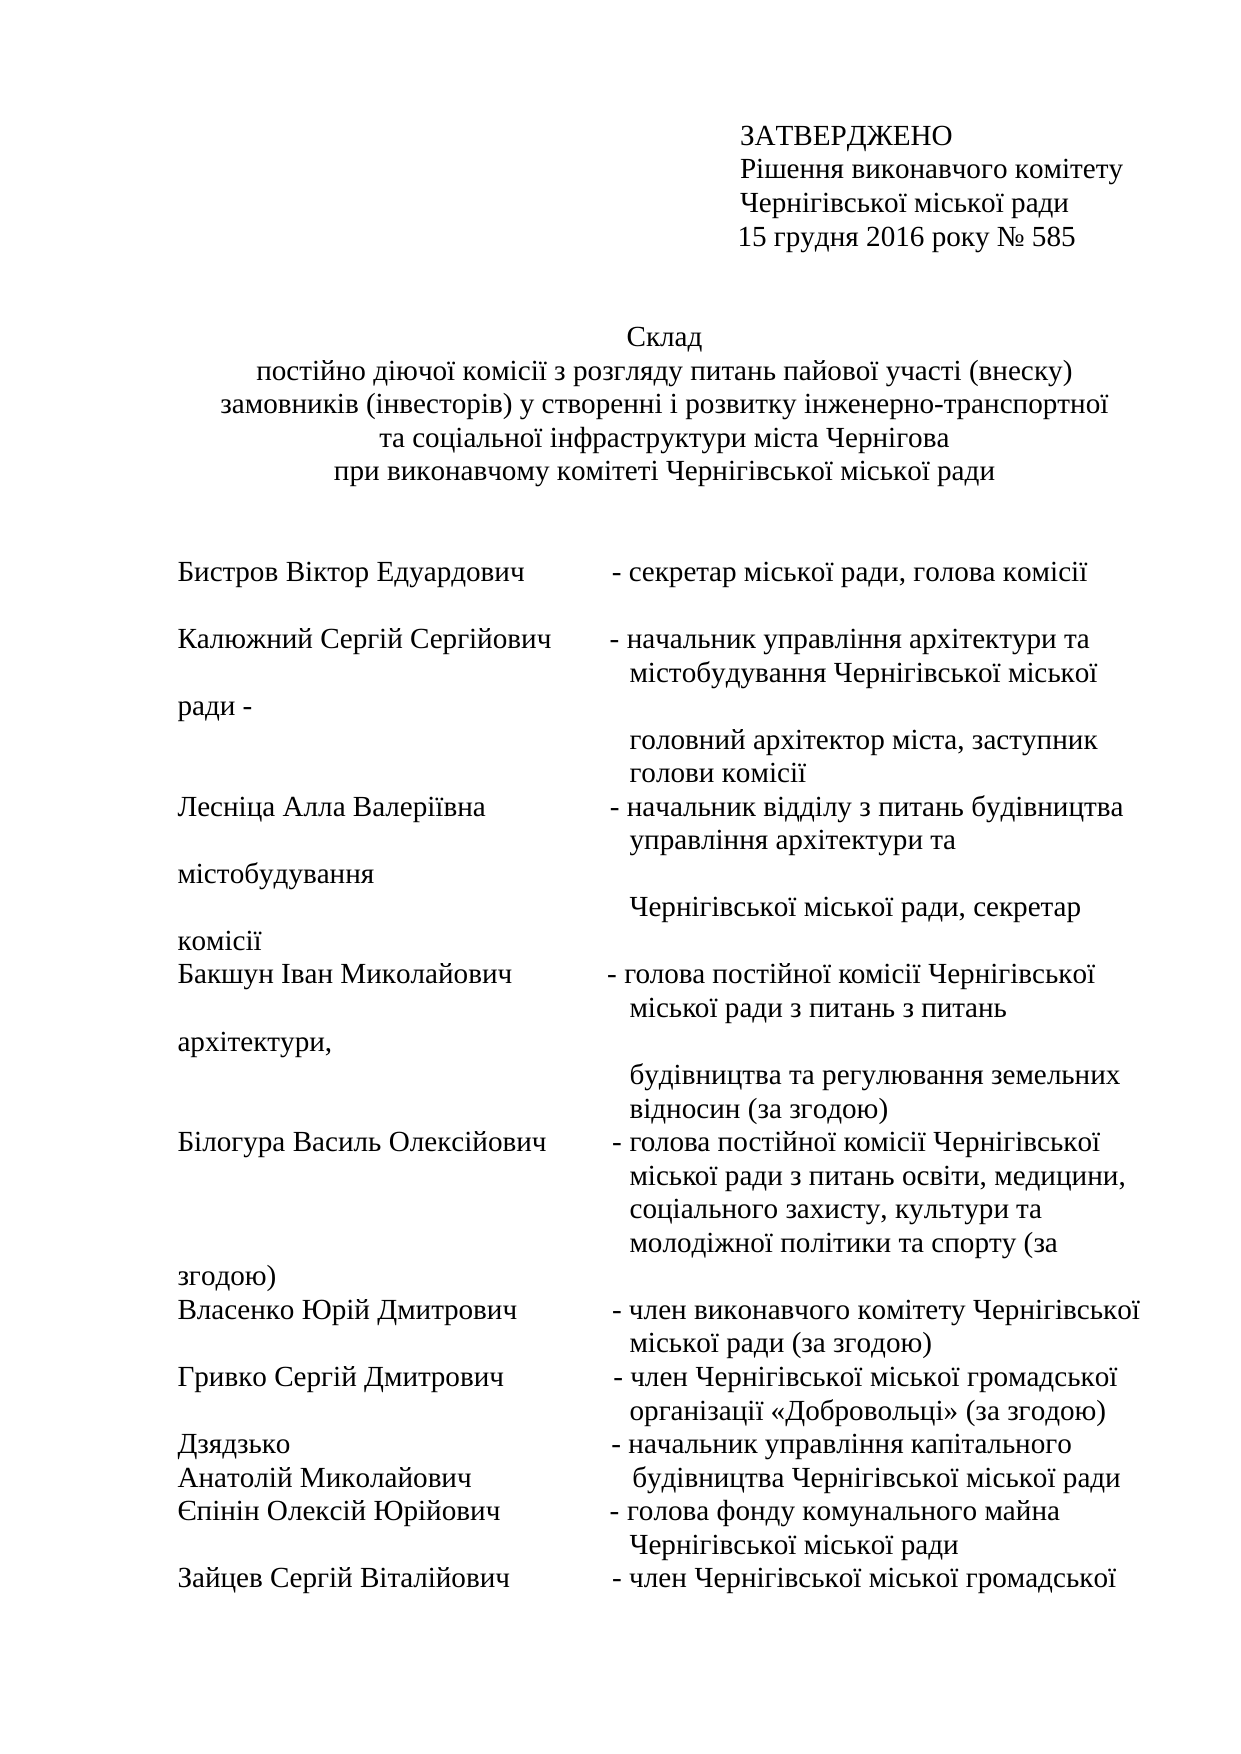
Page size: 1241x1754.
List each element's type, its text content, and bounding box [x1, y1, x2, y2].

text Калюжний Сергій Сергійович - начальник управління архітектури та [177, 621, 1152, 655]
text Єпінін Олексій Юрійович - голова фонду комунального майна [177, 1493, 1152, 1527]
text містобудування Чернігівської міської ради - [177, 655, 1152, 722]
text постійно діючої комісії з розгляду питань пайової участі (внеску) [177, 353, 1152, 386]
text будівництва та регулювання земельних [177, 1057, 1152, 1091]
text Лесніца Алла Валеріївна - начальник відділу з питань будівництва [177, 789, 1152, 822]
text головний архітектор міста, заступник [177, 722, 1152, 755]
text управління архітектури та містобудування [177, 822, 1152, 889]
text Склад [177, 319, 1152, 353]
text відносин (за згодою) [177, 1091, 1152, 1124]
text Анатолій Миколайович будівництва Чернігівської міської ради [177, 1460, 1152, 1493]
text Бистров Віктор Едуардович - секретар міської ради, голова комісії [177, 554, 1152, 588]
text Дзядзько - начальник управління капітального [177, 1426, 1152, 1460]
text Власенко Юрій Дмитрович - член виконавчого комітету Чернігівської [177, 1292, 1152, 1326]
text міської ради (за згодою) [177, 1326, 1152, 1359]
text Чернігівської міської ради [177, 1527, 1152, 1560]
text та соціальної інфраструктури міста Чернігова [177, 420, 1152, 453]
text Рішення виконавчого комітету Чернігівської міської ради [740, 152, 1152, 219]
text ЗАТВЕРДЖЕНО [740, 118, 1152, 152]
text молодіжної політики та спорту (за згодою) [177, 1225, 1152, 1292]
text 15 грудня 2016 року № 585 [693, 219, 1152, 252]
text при виконавчому комітеті Чернігівської міської ради [177, 453, 1152, 487]
text голови комісії [177, 755, 1152, 789]
text Білогура Василь Олексійович - голова постійної комісії Чернігівської [177, 1124, 1152, 1158]
text Чернігівської міської ради, секретар комісії [177, 889, 1152, 957]
text Бакшун Іван Миколайович - голова постійної комісії Чернігівської [177, 957, 1152, 990]
text міської ради з питань освіти, медицини, [177, 1158, 1152, 1191]
text замовників (інвесторів) у створенні і розвитку інженерно-транспортної [177, 386, 1152, 420]
text Гривко Сергій Дмитрович - член Чернігівської міської громадської [177, 1359, 1152, 1393]
text організації «Добровольці» (за згодою) [177, 1393, 1152, 1426]
text міської ради з питань з питань архітектури, [177, 990, 1152, 1057]
text Зайцев Сергій Віталійович - член Чернігівської міської громадської [177, 1560, 1152, 1594]
text соціального захисту, культури та [177, 1191, 1152, 1225]
